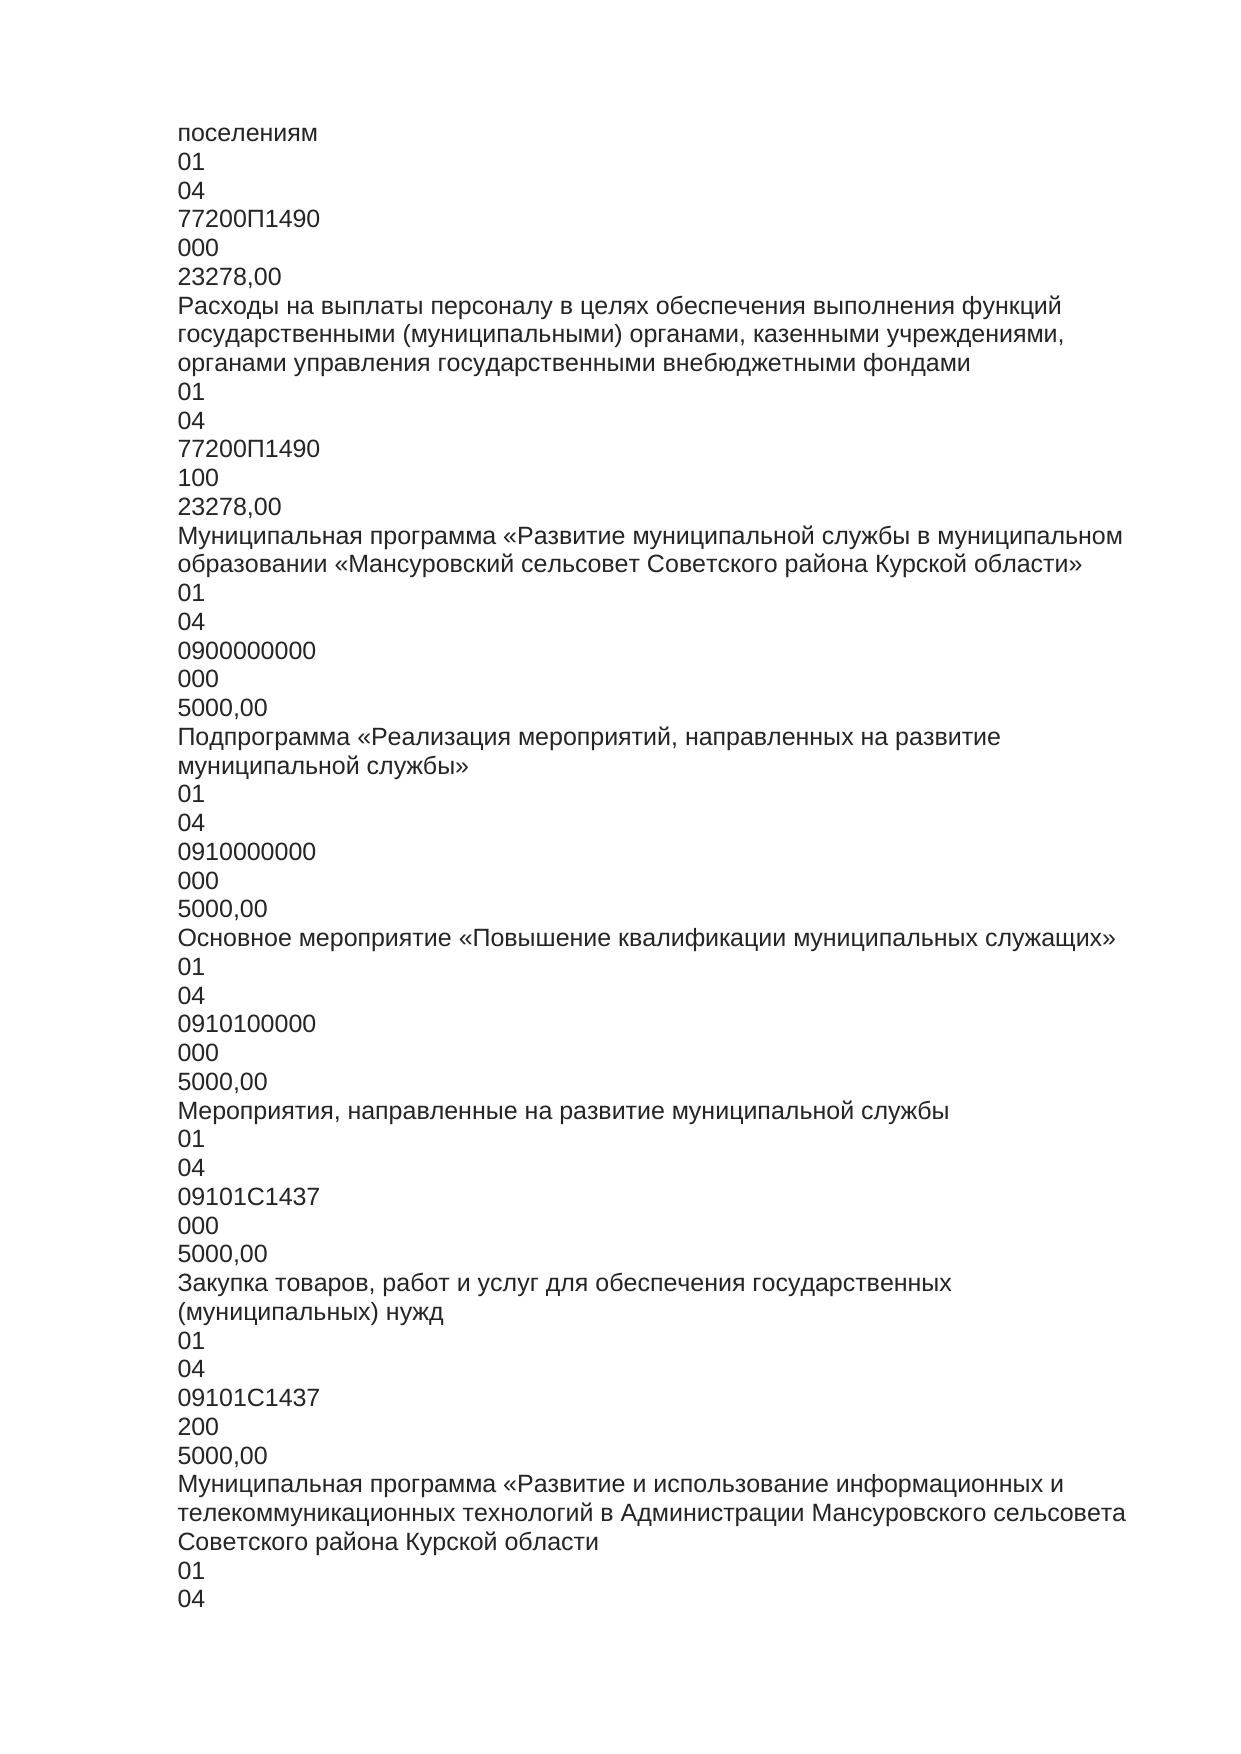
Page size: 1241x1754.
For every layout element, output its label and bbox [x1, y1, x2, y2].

text [177, 118, 1152, 1613]
